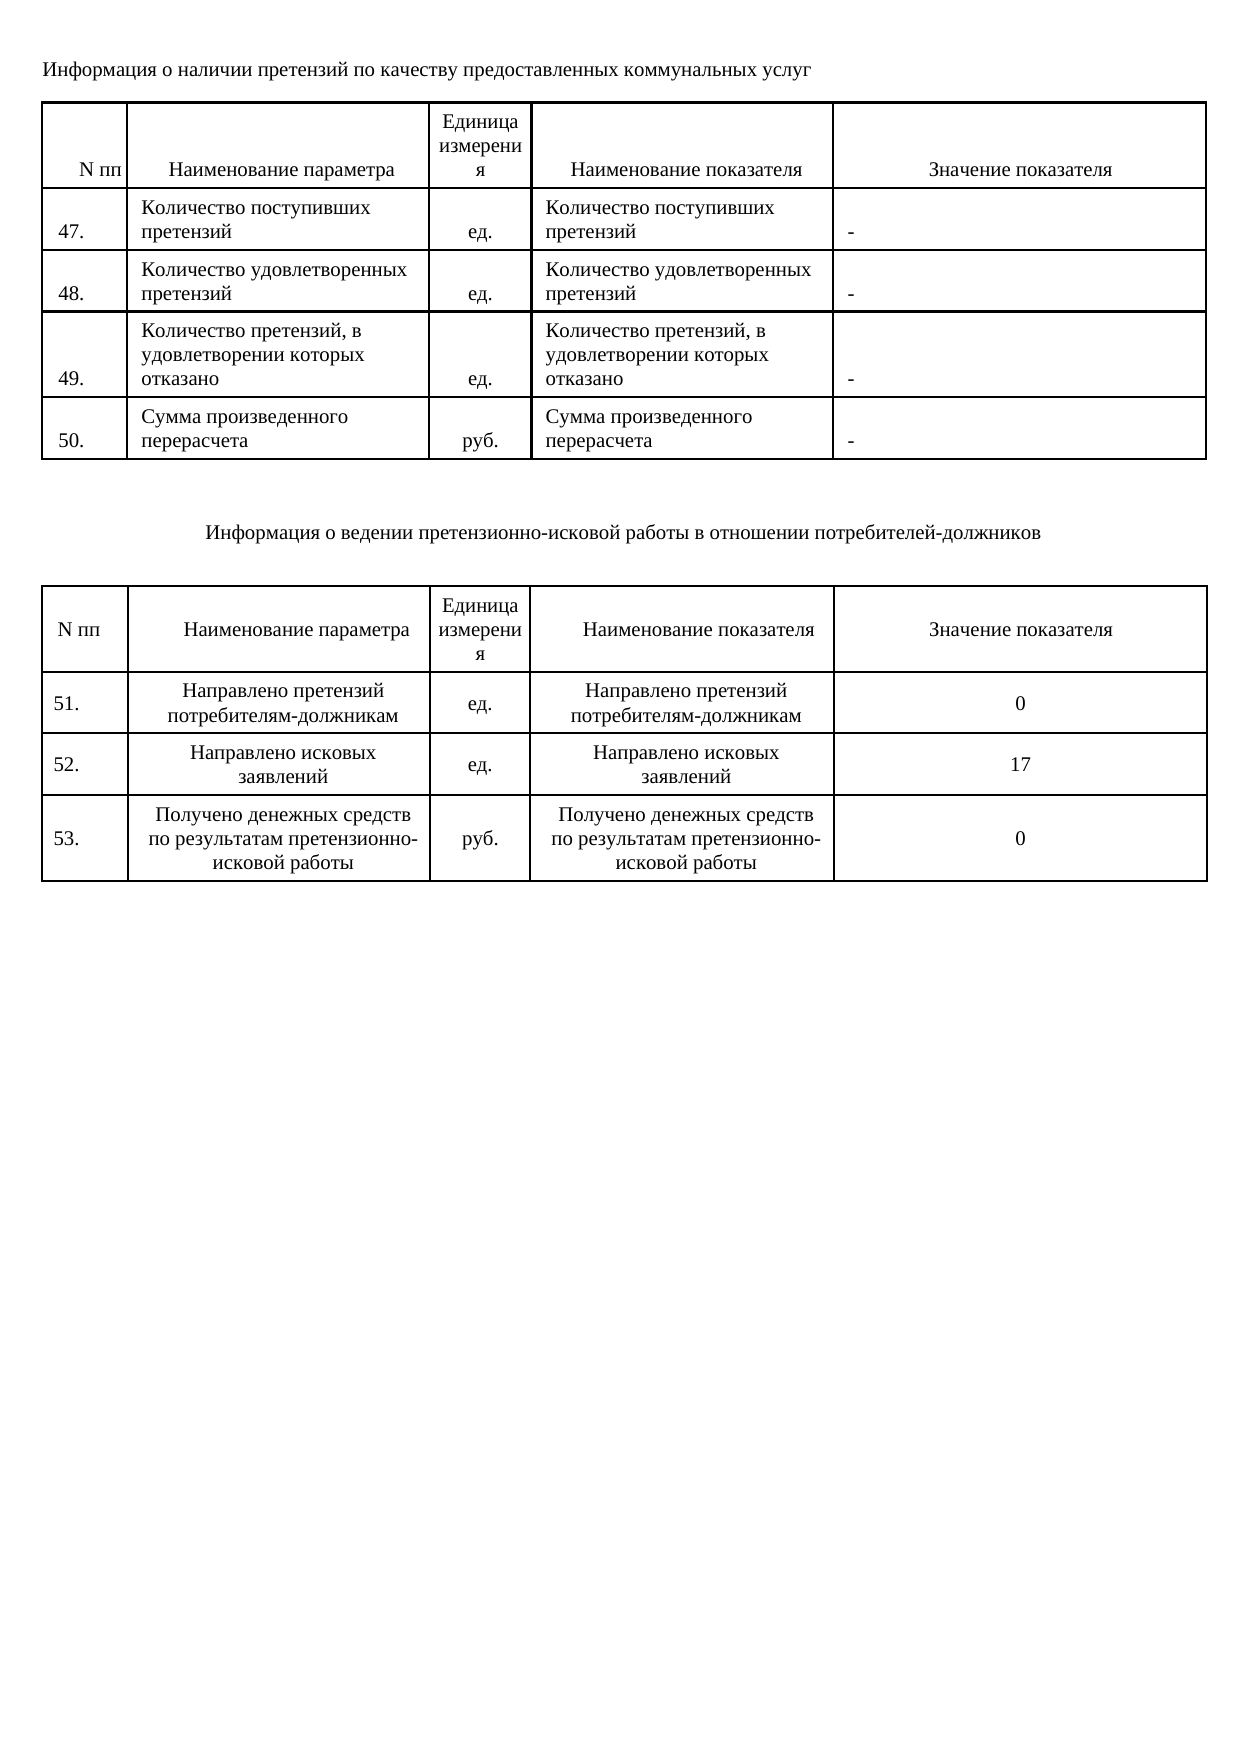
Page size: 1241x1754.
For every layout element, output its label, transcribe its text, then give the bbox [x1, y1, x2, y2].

table_cell Направлено исковых заявлений [129, 734, 429, 794]
table_cell 50. [43, 398, 126, 458]
table_cell Направлено претензий потребителям-должникам [129, 673, 429, 732]
table_header Наименование показателя [531, 587, 833, 671]
table_header Наименование параметра [128, 104, 428, 187]
table_cell 0 [835, 796, 1206, 880]
table_cell 47. [43, 189, 126, 249]
table_cell ед. [431, 734, 529, 794]
table_cell ед. [430, 251, 530, 310]
table_cell Направлено претензий потребителям-должникам [531, 673, 833, 732]
table_cell ед. [431, 673, 529, 732]
table_cell - [834, 189, 1205, 249]
table_cell Количество претензий, в удовлетворении которых отказано [128, 313, 428, 396]
table_cell 51. [43, 673, 127, 732]
table_cell Направлено исковых заявлений [531, 734, 833, 794]
text Информация о наличии претензий по качеству предоставленных коммунальных услуг [42, 60, 1205, 81]
table_cell Количество поступивших претензий [533, 189, 832, 249]
table_header Значение показателя [834, 104, 1205, 187]
table_cell - [834, 313, 1205, 396]
table_cell Получено денежных средств по результатам претензионно- исковой работы [129, 796, 429, 880]
table_cell Количество удовлетворенных претензий [533, 251, 832, 310]
table_cell Количество поступивших претензий [128, 189, 428, 249]
table_header Единица измерения [431, 587, 529, 671]
table_header N пп [43, 587, 127, 671]
table_header N пп [43, 104, 126, 187]
table_cell 49. [43, 313, 126, 396]
table_cell руб. [431, 796, 529, 880]
table_cell 0 [835, 673, 1206, 732]
table_cell Получено денежных средств по результатам претензионно- исковой работы [531, 796, 833, 880]
table_cell 17 [835, 734, 1206, 794]
table_cell Сумма произведенного перерасчета [128, 398, 428, 458]
table_cell 52. [43, 734, 127, 794]
table_header Наименование параметра [129, 587, 429, 671]
table_cell Количество удовлетворенных претензий [128, 251, 428, 310]
table_header Значение показателя [835, 587, 1206, 671]
table_cell руб. [430, 398, 530, 458]
table_cell - [834, 251, 1205, 310]
table_header Наименование показателя [533, 104, 832, 187]
text Информация о ведении претензионно-исковой работы в отношении потребителей-должников [42, 522, 1205, 543]
table_cell ед. [430, 189, 530, 249]
table_cell Количество претензий, в удовлетворении которых отказано [533, 313, 832, 396]
table_cell 53. [43, 796, 127, 880]
table_cell Сумма произведенного перерасчета [533, 398, 832, 458]
table_header Единица измерения [430, 104, 530, 187]
table_cell ед. [430, 313, 530, 396]
table_cell - [834, 398, 1205, 458]
table_cell 48. [43, 251, 126, 310]
